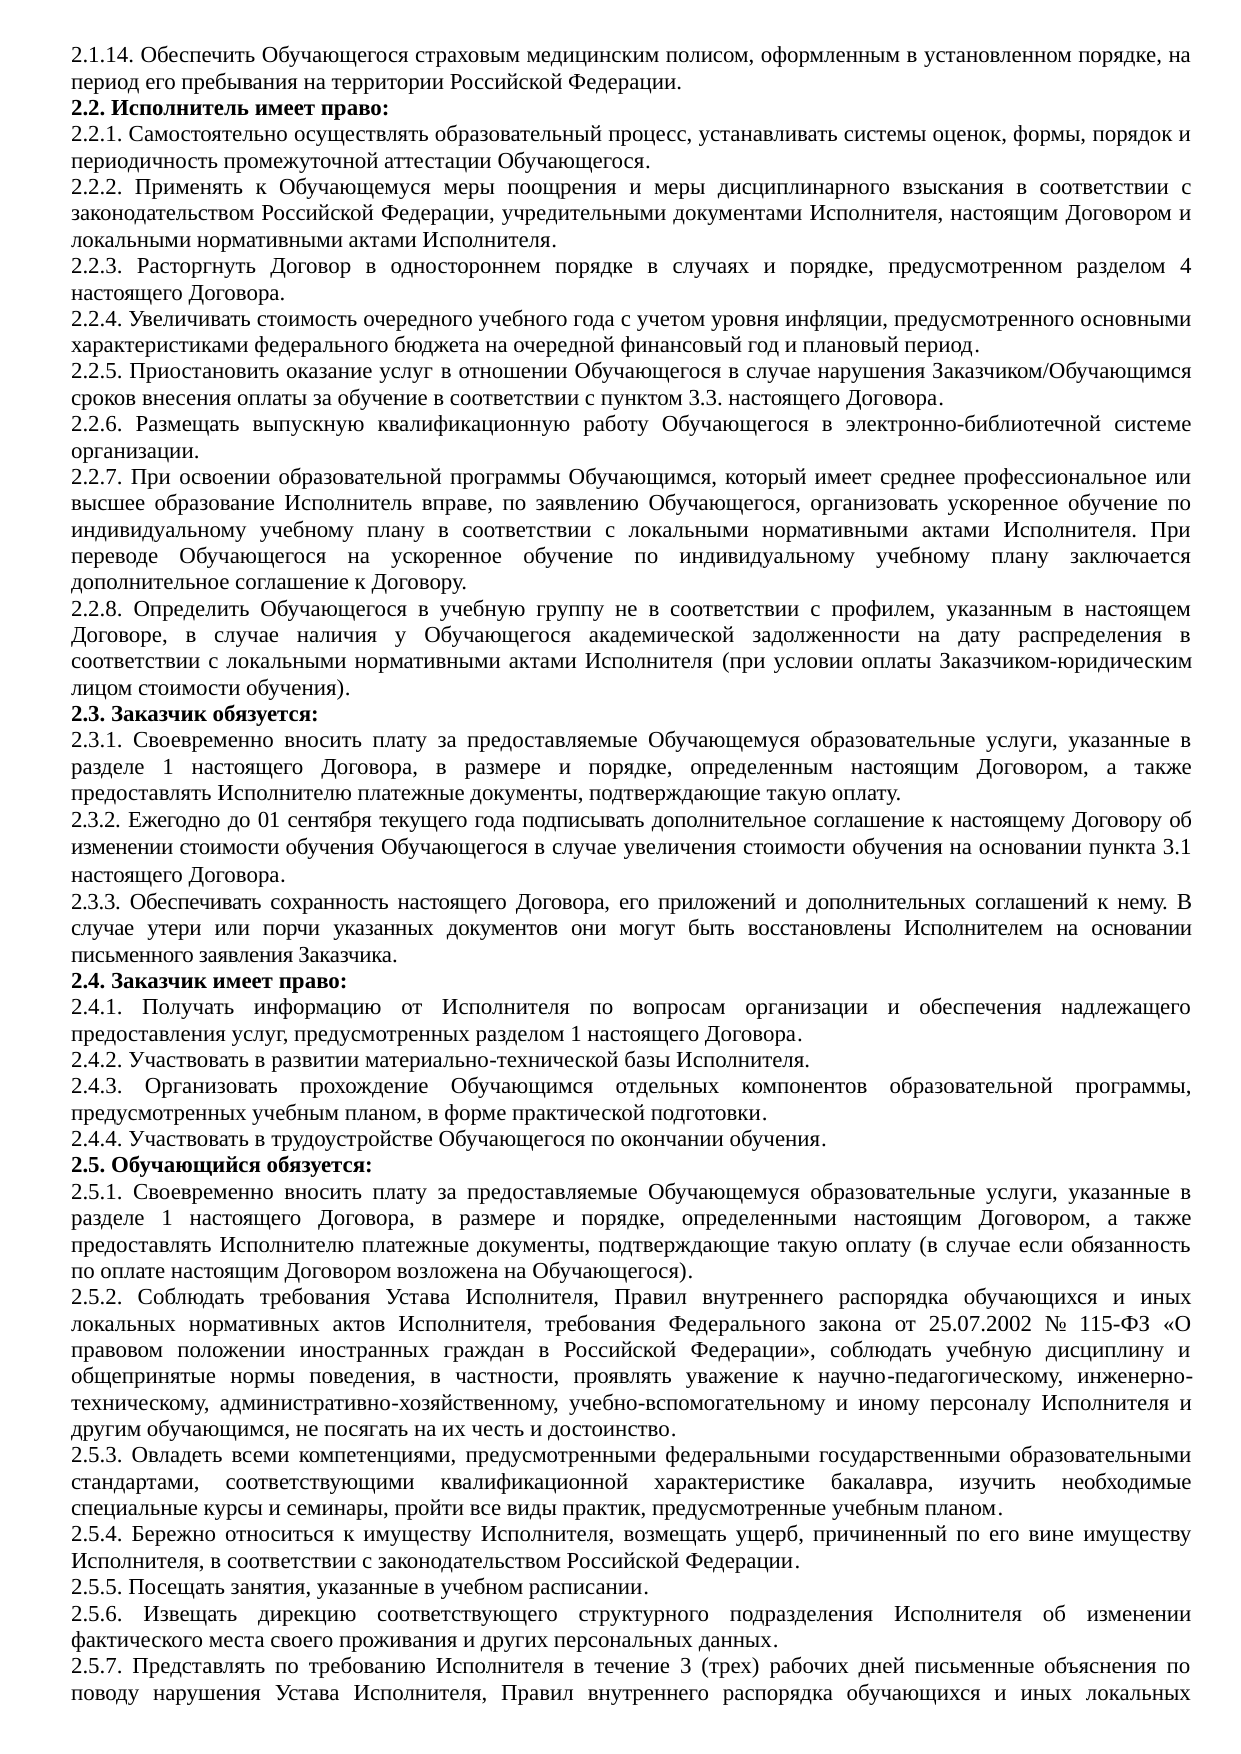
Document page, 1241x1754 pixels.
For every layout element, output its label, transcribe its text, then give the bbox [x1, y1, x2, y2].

text 2.2.3. Расторгнуть Договор в одностороннем порядке в случаях и порядке, предусмотренном разделом 4 настоящего Договора. [71, 252, 1193, 305]
text 2.5.2. Соблюдать требования Устава Исполнителя, Правил внутреннего распорядка обучающихся и иных локальных нормативных актов Исполнителя, требования Федерального закона от 25.07.2002 № 115-ФЗ «О правовом положении иностранных граждан в Российской Федерации», соблюдать учебную дисциплину и общепринятые нормы поведения, в частности, проявлять уважение к научно-педагогическому, инженерно-техническому, административно-хозяйственному, учебно-вспомогательному и иному персоналу Исполнителя и другим обучающимся, не посягать на их честь и достоинство. [71, 1283, 1193, 1441]
text 2.4.1. Получать информацию от Исполнителя по вопросам организации и обеспечения надлежащего предоставления услуг, предусмотренных разделом 1 настоящего Договора. [71, 993, 1193, 1046]
text 2.3. Заказчик обязуется: [71, 700, 1193, 727]
text 2.5.6. Извещать дирекцию соответствующего структурного подразделения Исполнителя об изменении фактического места своего проживания и других персональных данных. [71, 1599, 1193, 1652]
text 2.2.1. Самостоятельно осуществлять образовательный процесс, устанавливать системы оценок, формы, порядок и периодичность промежуточной аттестации Обучающегося. [71, 120, 1193, 173]
text 2.3.1. Своевременно вносить плату за предоставляемые Обучающемуся образовательные услуги, указанные в разделе 1 настоящего Договора, в размере и порядке, определенным настоящим Договором, а также предоставлять Исполнителю платежные документы, подтверждающие такую оплату. [71, 727, 1193, 806]
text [71, 1652, 1193, 1705]
text 2.5.1. Своевременно вносить плату за предоставляемые Обучающемуся образовательные услуги, указанные в разделе 1 настоящего Договора, в размере и порядке, определенными настоящим Договором, а также предоставлять Исполнителю платежные документы, подтверждающие такую оплату (в случае если обязанность по оплате настоящим Договором возложена на Обучающегося). [71, 1178, 1193, 1283]
text 2.2.2. Применять к Обучающемуся меры поощрения и меры дисциплинарного взыскания в соответствии с законодательством Российской Федерации, учредительными документами Исполнителя, настоящим Договором и локальными нормативными актами Исполнителя. [71, 173, 1193, 252]
text 2.2.5. Приостановить оказание услуг в отношении Обучающегося в случае нарушения Заказчиком/Обучающимся сроков внесения оплаты за обучение в соответствии с пунктом 3.3. настоящего Договора. [71, 358, 1193, 410]
text 2.4.2. Участвовать в развитии материально-технической базы Исполнителя. [71, 1046, 1193, 1072]
text 2.3.2. Ежегодно до 01 сентября текущего года подписывать дополнительное соглашение к настоящему Договору об изменении стоимости обучения Обучающегося в случае увеличения стоимости обучения на основании пункта 3.1 настоящего Договора. [71, 806, 1193, 888]
text 2.2.6. Размещать выпускную квалификационную работу Обучающегося в электронно-библиотечной системе организации. [71, 410, 1193, 463]
text 2.3.3. Обеспечивать сохранность настоящего Договора, его приложений и дополнительных соглашений к нему. В случае утери или порчи указанных документов они могут быть восстановлены Исполнителем на основании письменного заявления Заказчика. [71, 888, 1193, 967]
text 2.2.4. Увеличивать стоимость очередного учебного года с учетом уровня инфляции, предусмотренного основными характеристиками федерального бюджета на очередной финансовый год и плановый период. [71, 305, 1193, 358]
text 2.4. Заказчик имеет право: [71, 967, 1193, 993]
text 2.4.3. Организовать прохождение Обучающимся отдельных компонентов образовательной программы, предусмотренных учебным планом, в форме практической подготовки. [71, 1072, 1193, 1125]
text 2.2.8. Определить Обучающегося в учебную группу не в соответствии с профилем, указанным в настоящем Договоре, в случае наличия у Обучающегося академической задолженности на дату распределения в соответствии с локальными нормативными актами Исполнителя (при условии оплаты Заказчиком-юридическим лицом стоимости обучения). [71, 595, 1193, 700]
text 2.5.5. Посещать занятия, указанные в учебном расписании. [71, 1573, 1193, 1599]
text 2.5.3. Овладеть всеми компетенциями, предусмотренными федеральными государственными образовательными стандартами, соответствующими квалификационной характеристике бакалавра, изучить необходимые специальные курсы и семинары, пройти все виды практик, предусмотренные учебным планом. [71, 1441, 1193, 1521]
text 2.1.14. Обеспечить Обучающегося страховым медицинским полисом, оформленным в установленном порядке, на период его пребывания на территории Российской Федерации. [71, 41, 1193, 94]
text 2.2. Исполнитель имеет право: [71, 94, 1193, 120]
text 2.2.7. При освоении образовательной программы Обучающимся, который имеет среднее профессиональное или высшее образование Исполнитель вправе, по заявлению Обучающегося, организовать ускоренное обучение по индивидуальному учебному плану в соответствии с локальными нормативными актами Исполнителя. При переводе Обучающегося на ускоренное обучение по индивидуальному учебному плану заключается дополнительное соглашение к Договору. [71, 463, 1193, 595]
text 2.5.4. Бережно относиться к имуществу Исполнителя, возмещать ущерб, причиненный по его вине имуществу Исполнителя, в соответствии с законодательством Российской Федерации. [71, 1521, 1193, 1573]
text 2.4.4. Участвовать в трудоустройстве Обучающегося по окончании обучения. [71, 1125, 1193, 1152]
text 2.5. Обучающийся обязуется: [71, 1152, 1193, 1178]
